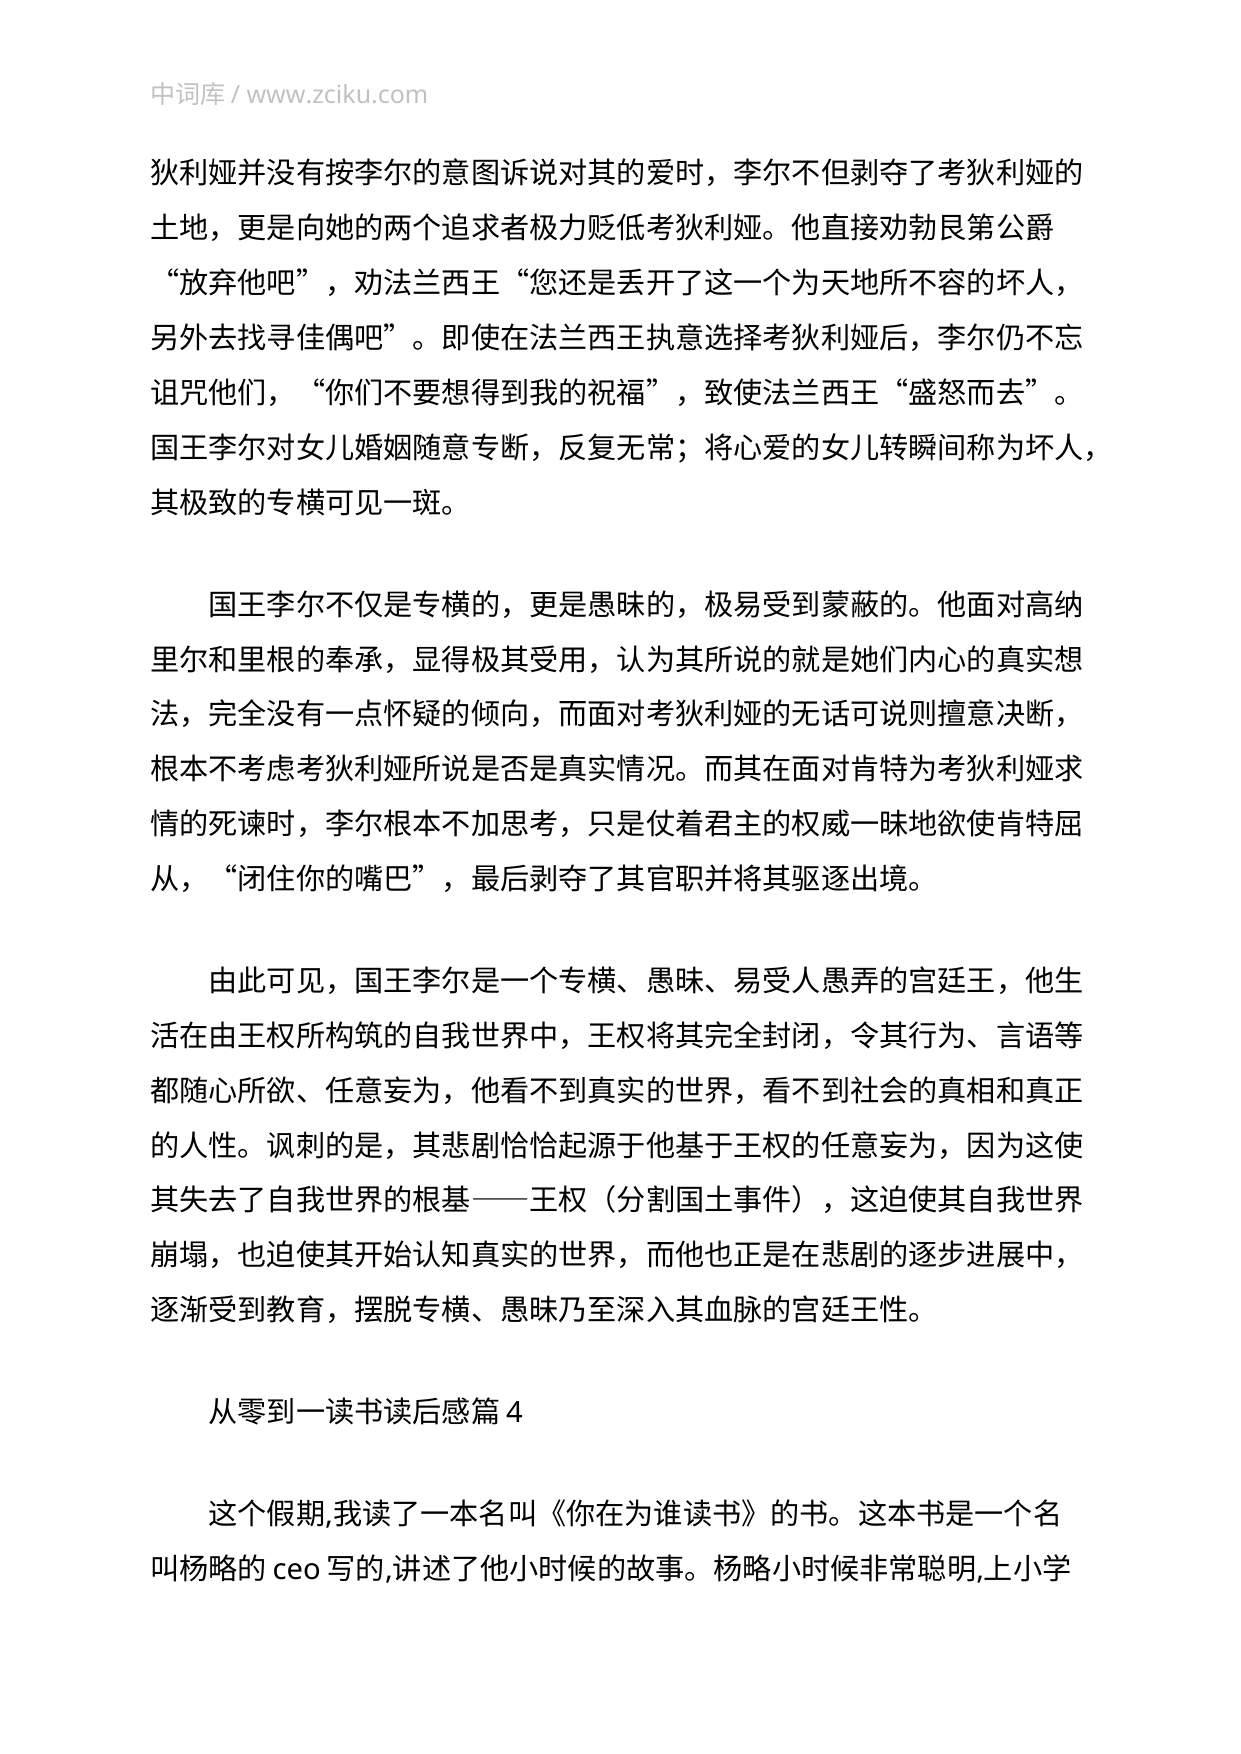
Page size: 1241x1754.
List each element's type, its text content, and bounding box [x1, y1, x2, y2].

text 由此可见，国王李尔是一个专横、愚昧、易受人愚弄的宫廷王，他生活在由王权所构筑的自我世界中，王权将其完全封闭，令其行为、言语等都随心所欲、任意妄为，他看不到真实的世界，看不到社会的真相和真正的人性。讽刺的是，其悲剧恰恰起源于他基于王权的任意妄为，因为这使其失去了自我世界的根基——王权（分割国土事件），这迫使其自我世界崩塌，也迫使其开始认知真实的世界，而他也正是在悲剧的逐步进展中，逐渐受到教育，摆脱专横、愚昧乃至深入其血脉的宫廷王性。 [150, 957, 1090, 1329]
text 从零到一读书读后感篇4 [150, 1388, 1090, 1431]
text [150, 150, 1090, 522]
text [150, 1491, 1090, 1588]
text 国王李尔不仅是专横的，更是愚昧的，极易受到蒙蔽的。他面对高纳里尔和里根的奉承，显得极其受用，认为其所说的就是她们内心的真实想法，完全没有一点怀疑的倾向，而面对考狄利娅的无话可说则擅意决断，根本不考虑考狄利娅所说是否是真实情况。而其在面对肯特为考狄利娅求情的死谏时，李尔根本不加思考，只是仗着君主的权威一昧地欲使肯特屈从，“闭住你的嘴巴”，最后剥夺了其官职并将其驱逐出境。 [150, 581, 1090, 898]
